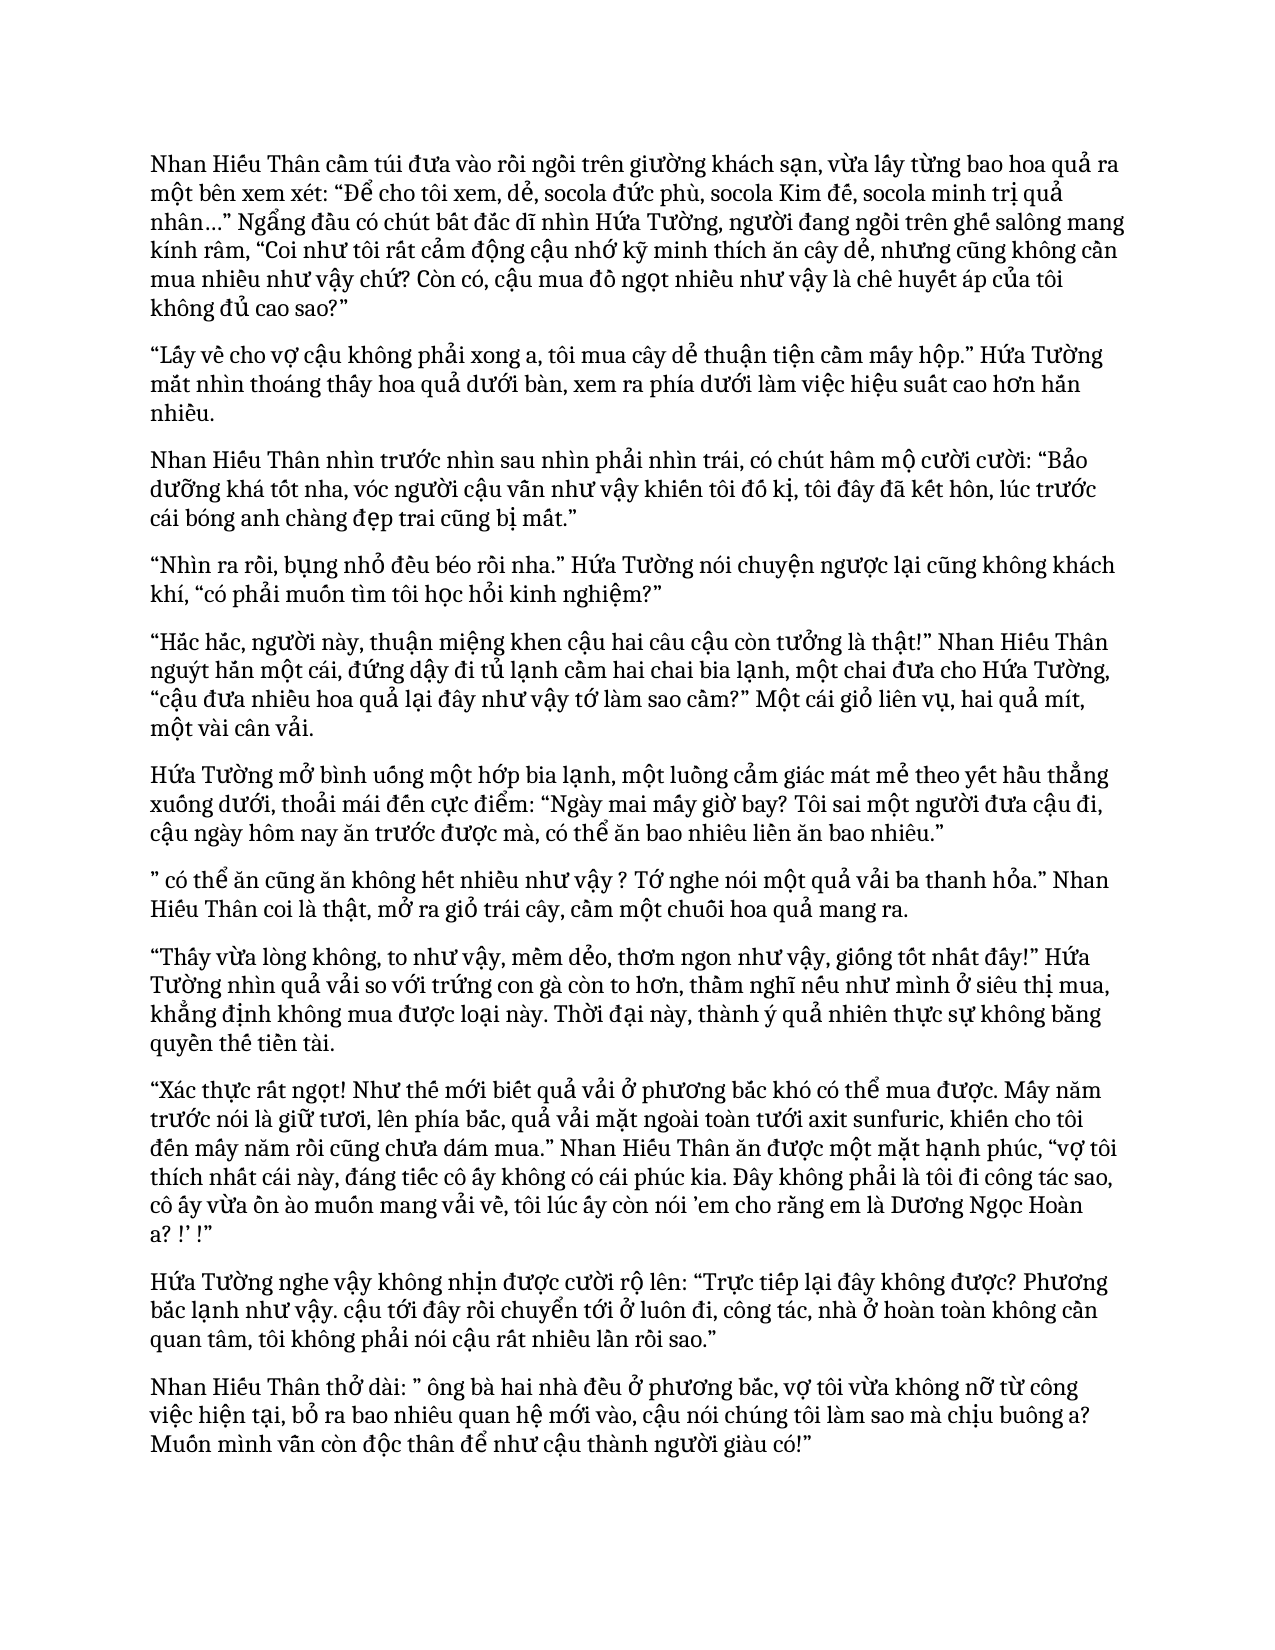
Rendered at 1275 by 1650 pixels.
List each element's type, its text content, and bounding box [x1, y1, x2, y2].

text “Thấy vừa lòng không, to như vậy, mềm dẻo, thơm ngon như vậy, giống tốt nhất đấy!” Hứa Tường nhìn quả vải so với trứng con gà còn to hơn, thầm nghĩ nếu như mình ở siêu thị mua, khẳng định không mua được loại này. Thời đại này, thành ý quả nhiên thực sự không bằng quyền thế tiền tài. [150, 942, 1125, 1057]
text “Hắc hắc, người này, thuận miệng khen cậu hai câu cậu còn tưởng là thật!” Nhan Hiếu Thân nguýt hắn một cái, đứng dậy đi tủ lạnh cầm hai chai bia lạnh, một chai đưa cho Hứa Tường, “cậu đưa nhiều hoa quả lại đây như vậy tớ làm sao cầm?” Một cái giỏ liên vụ, hai quả mít, một vài cân vải. [150, 627, 1125, 742]
text Nhan Hiếu Thân nhìn trước nhìn sau nhìn phải nhìn trái, có chút hâm mộ cười cười: “Bảo dưỡng khá tốt nha, vóc người cậu vẫn như vậy khiến tôi đố kị, tôi đây đã kết hôn, lúc trước cái bóng anh chàng đẹp trai cũng bị mất.” [150, 446, 1125, 532]
text Hứa Tường nghe vậy không nhịn được cười rộ lên: “Trực tiếp lại đây không được? Phương bắc lạnh như vậy. cậu tới đây rồi chuyển tới ở luôn đi, công tác, nhà ở hoàn toàn không cần quan tâm, tôi không phải nói cậu rất nhiều lần rồi sao.” [150, 1267, 1125, 1354]
text “Xác thực rất ngọt! Như thế mới biết quả vải ở phương bắc khó có thể mua được. Mấy năm trước nói là giữ tươi, lên phía bắc, quả vải mặt ngoài toàn tưới axit sunfuric, khiến cho tôi đến mấy năm rồi cũng chưa dám mua.” Nhan Hiếu Thân ăn được một mặt hạnh phúc, “vợ tôi thích nhất cái này, đáng tiếc cô ấy không có cái phúc kia. Đây không phải là tôi đi công tác sao, cô ấy vừa ồn ào muốn mang vải về, tôi lúc ấy còn nói ’em cho rằng em là Dương Ngọc Hoàn a? !’ !” [150, 1076, 1125, 1249]
text ” có thể ăn cũng ăn không hết nhiều như vậy ? Tớ nghe nói một quả vải ba thanh hỏa.” Nhan Hiếu Thân coi là thật, mở ra giỏ trái cây, cầm một chuỗi hoa quả mang ra. [150, 866, 1125, 924]
text Hứa Tường mở bình uống một hớp bia lạnh, một luồng cảm giác mát mẻ theo yết hầu thẳng xuống dưới, thoải mái đến cực điểm: “Ngày mai mấy giờ bay? Tôi sai một người đưa cậu đi, cậu ngày hôm nay ăn trước được mà, có thể ăn bao nhiêu liền ăn bao nhiêu.” [150, 761, 1125, 847]
text “Nhìn ra rồi, bụng nhỏ đều béo rồi nha.” Hứa Tường nói chuyện ngược lại cũng không khách khí, “có phải muốn tìm tôi học hỏi kinh nghiệm?” [150, 551, 1125, 609]
text Nhan Hiếu Thân cầm túi đưa vào rồi ngồi trên giường khách sạn, vừa lấy từng bao hoa quả ra một bên xem xét: “Để cho tôi xem, dẻ, socola đức phù, socola Kim đế, socola minh trị quả nhân…” Ngẩng đầu có chút bất đắc dĩ nhìn Hứa Tường, người đang ngồi trên ghế salông mang kính râm, “Coi như tôi rất cảm động cậu nhớ kỹ minh thích ăn cây dẻ, nhưng cũng không cần mua nhiều như vậy chứ? Còn có, cậu mua đồ ngọt nhiều như vậy là chê huyết áp của tôi không đủ cao sao?” [150, 150, 1125, 322]
text “Lấy về cho vợ cậu không phải xong a, tôi mua cây dẻ thuận tiện cầm mấy hộp.” Hứa Tường mắt nhìn thoáng thấy hoa quả dưới bàn, xem ra phía dưới làm việc hiệu suất cao hơn hắn nhiều. [150, 341, 1125, 427]
text Nhan Hiếu Thân thở dài: ” ông bà hai nhà đều ở phương bắc, vợ tôi vừa không nỡ từ công việc hiện tại, bỏ ra bao nhiêu quan hệ mới vào, cậu nói chúng tôi làm sao mà chịu buông a? Muốn mình vẫn còn độc thân để như cậu thành người giàu có!” [150, 1372, 1125, 1459]
